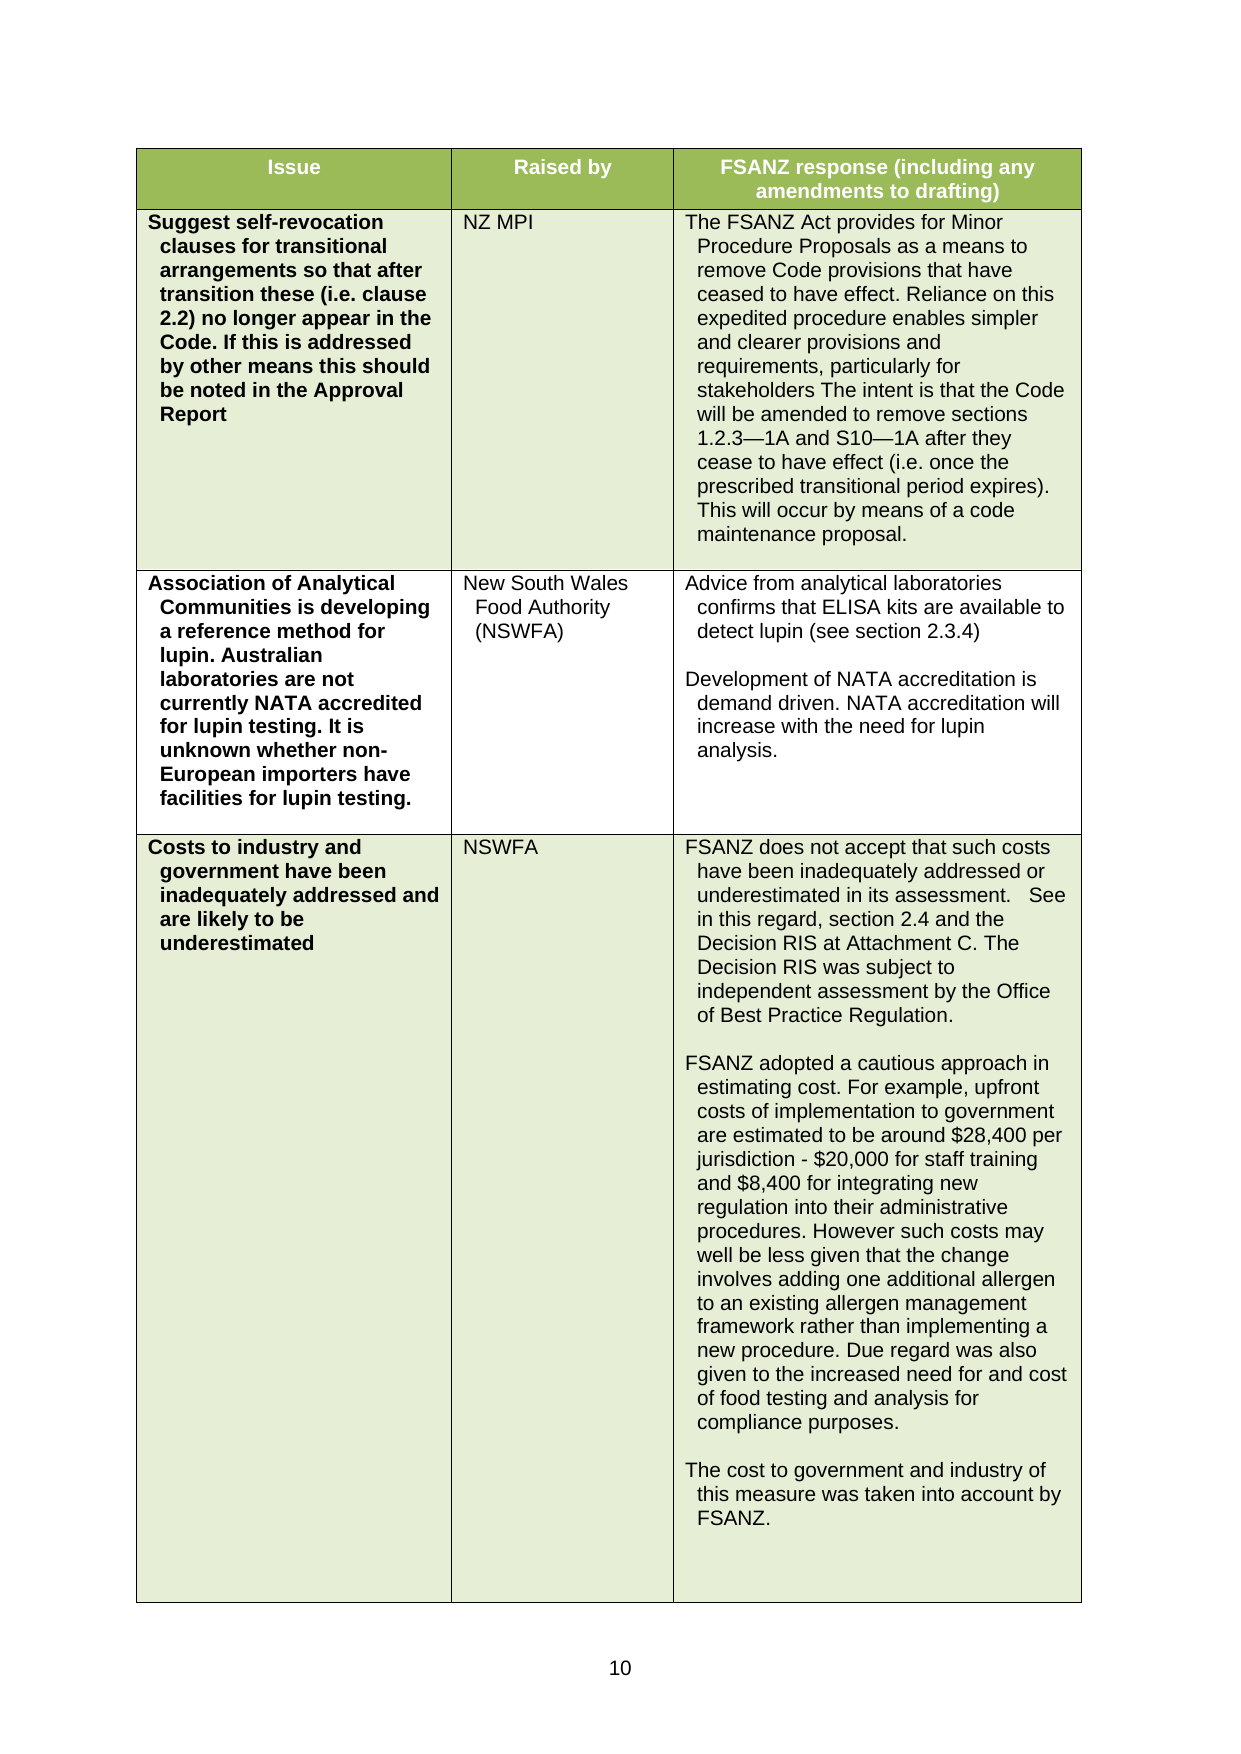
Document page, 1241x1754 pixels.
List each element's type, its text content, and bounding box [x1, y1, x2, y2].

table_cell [137, 835, 451, 1602]
table_cell NZ MPI [452, 210, 673, 569]
table_cell The FSANZ Act provides for Minor Procedure Proposals as a means to remove Code provisions that have ceased to have effect. Reliance on this expedited procedure enables simpler and clearer provisions and requirements, particularly for stakeholders The intent is that the Code will be amended to remove sections 1.2.3—1A and S10—1A after they cease to have effect (i.e. once the prescribed transitional period expires). This will occur by means of a code maintenance proposal. [674, 210, 1081, 569]
table_header Raised by [452, 149, 673, 209]
table_cell Suggest self-revocation clauses for transitional arrangements so that after transition these (i.e. clause 2.2) no longer appear in the Code. If this is addressed by other means this should be noted in the Approval Report [137, 210, 451, 569]
table_header Issue [137, 149, 451, 209]
table_header FSANZ response (including any amendments to drafting) [674, 149, 1081, 209]
table_cell Advice from analytical laboratories confirms that ELISA kits are available to detect lupin (see section 2.3.4) Development of NATA accreditation is demand driven. NATA accreditation will increase with the need for lupin analysis. [674, 571, 1081, 834]
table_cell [674, 835, 1081, 1602]
table_cell New South Wales Food Authority (NSWFA) [452, 571, 673, 834]
table_cell Association of Analytical Communities is developing a reference method for lupin. Australian laboratories are not currently NATA accredited for lupin testing. It is unknown whether non-European importers have facilities for lupin testing. [137, 571, 451, 834]
table_cell NSWFA [452, 835, 673, 1602]
